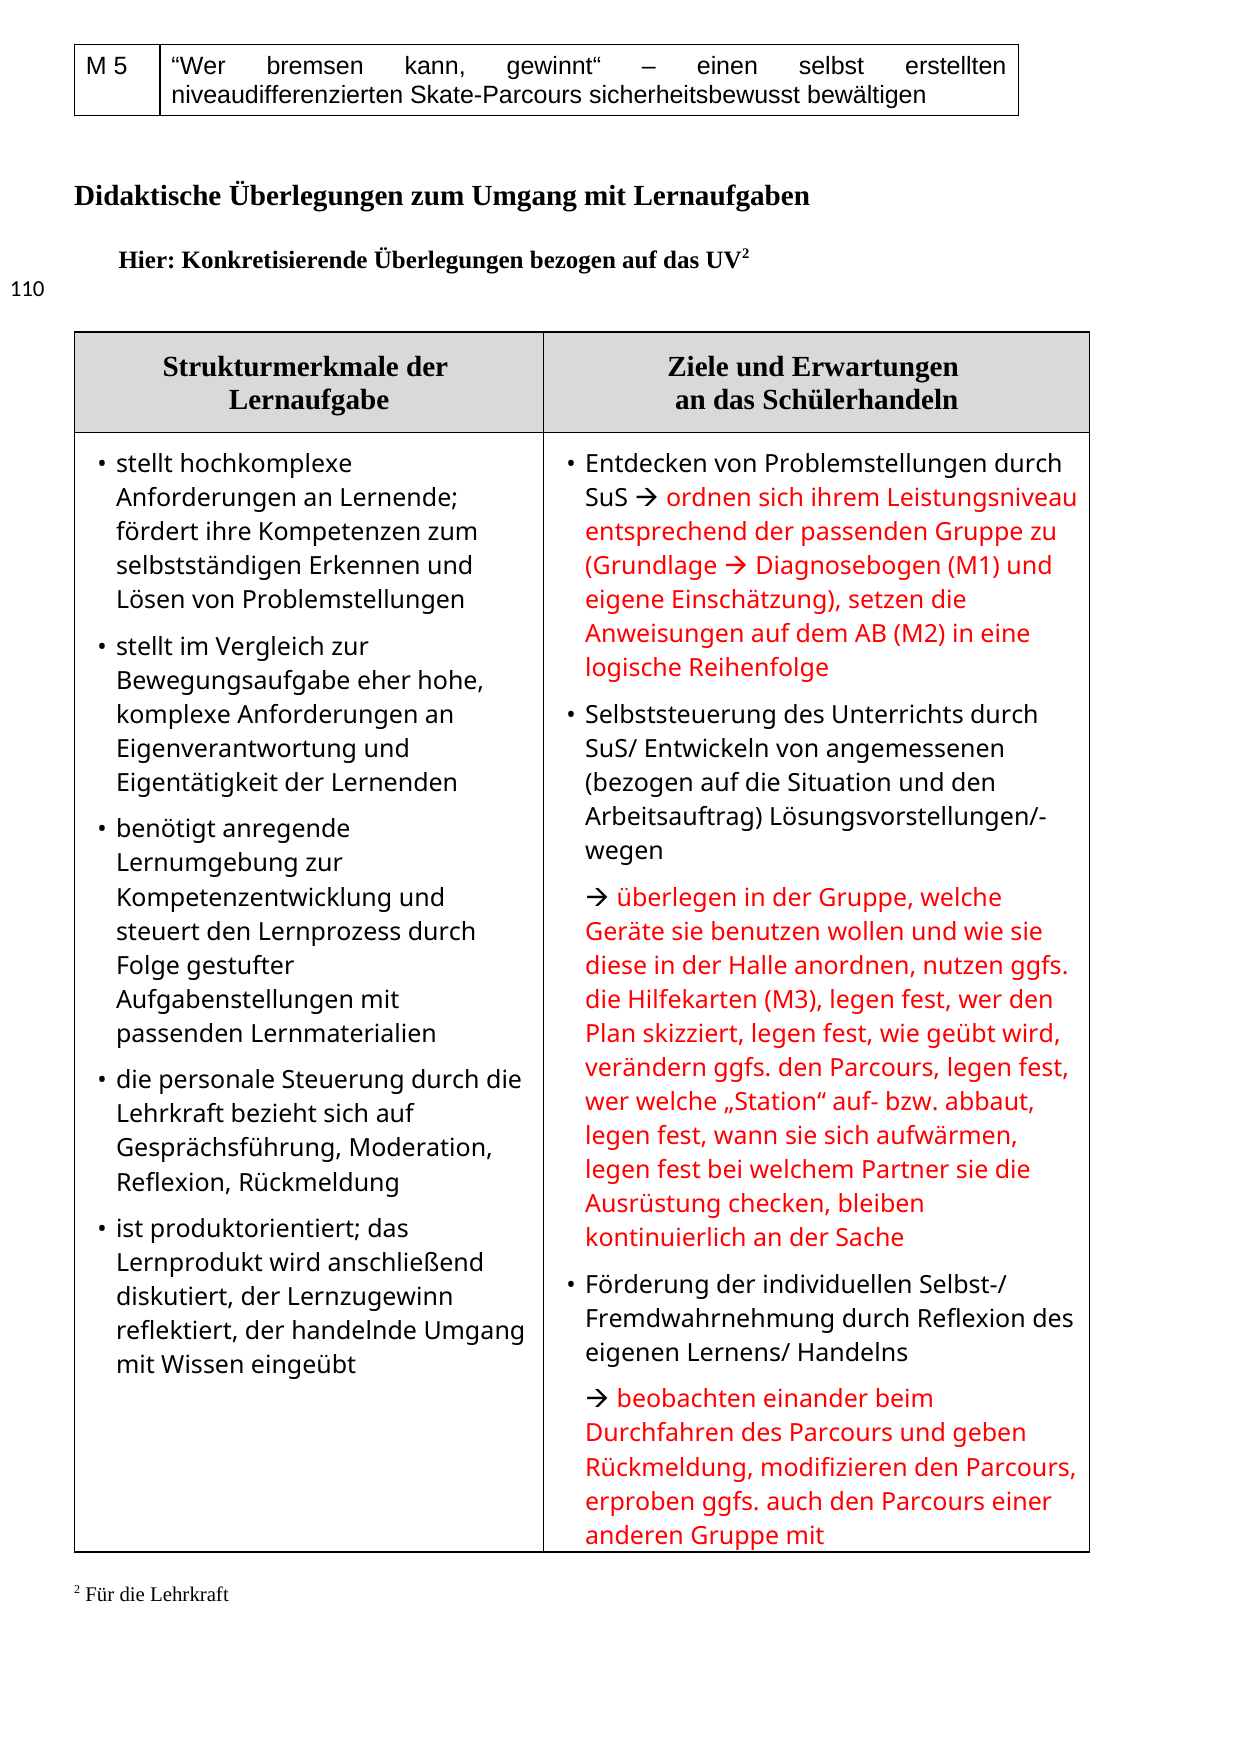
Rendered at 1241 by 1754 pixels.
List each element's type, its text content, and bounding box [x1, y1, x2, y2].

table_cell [544, 433, 1089, 1551]
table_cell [75, 433, 543, 1551]
text Hier: Konkretisierende Überlegungen bezogen auf das UV [118, 245, 1137, 274]
text Didaktische Überlegungen zum Umgang mit Lernaufgaben [74, 178, 1137, 212]
table_header Ziele und Erwartungen an das Schülerhandeln [544, 333, 1089, 432]
table_header Strukturmerkmale der Lernaufgabe [75, 333, 543, 432]
